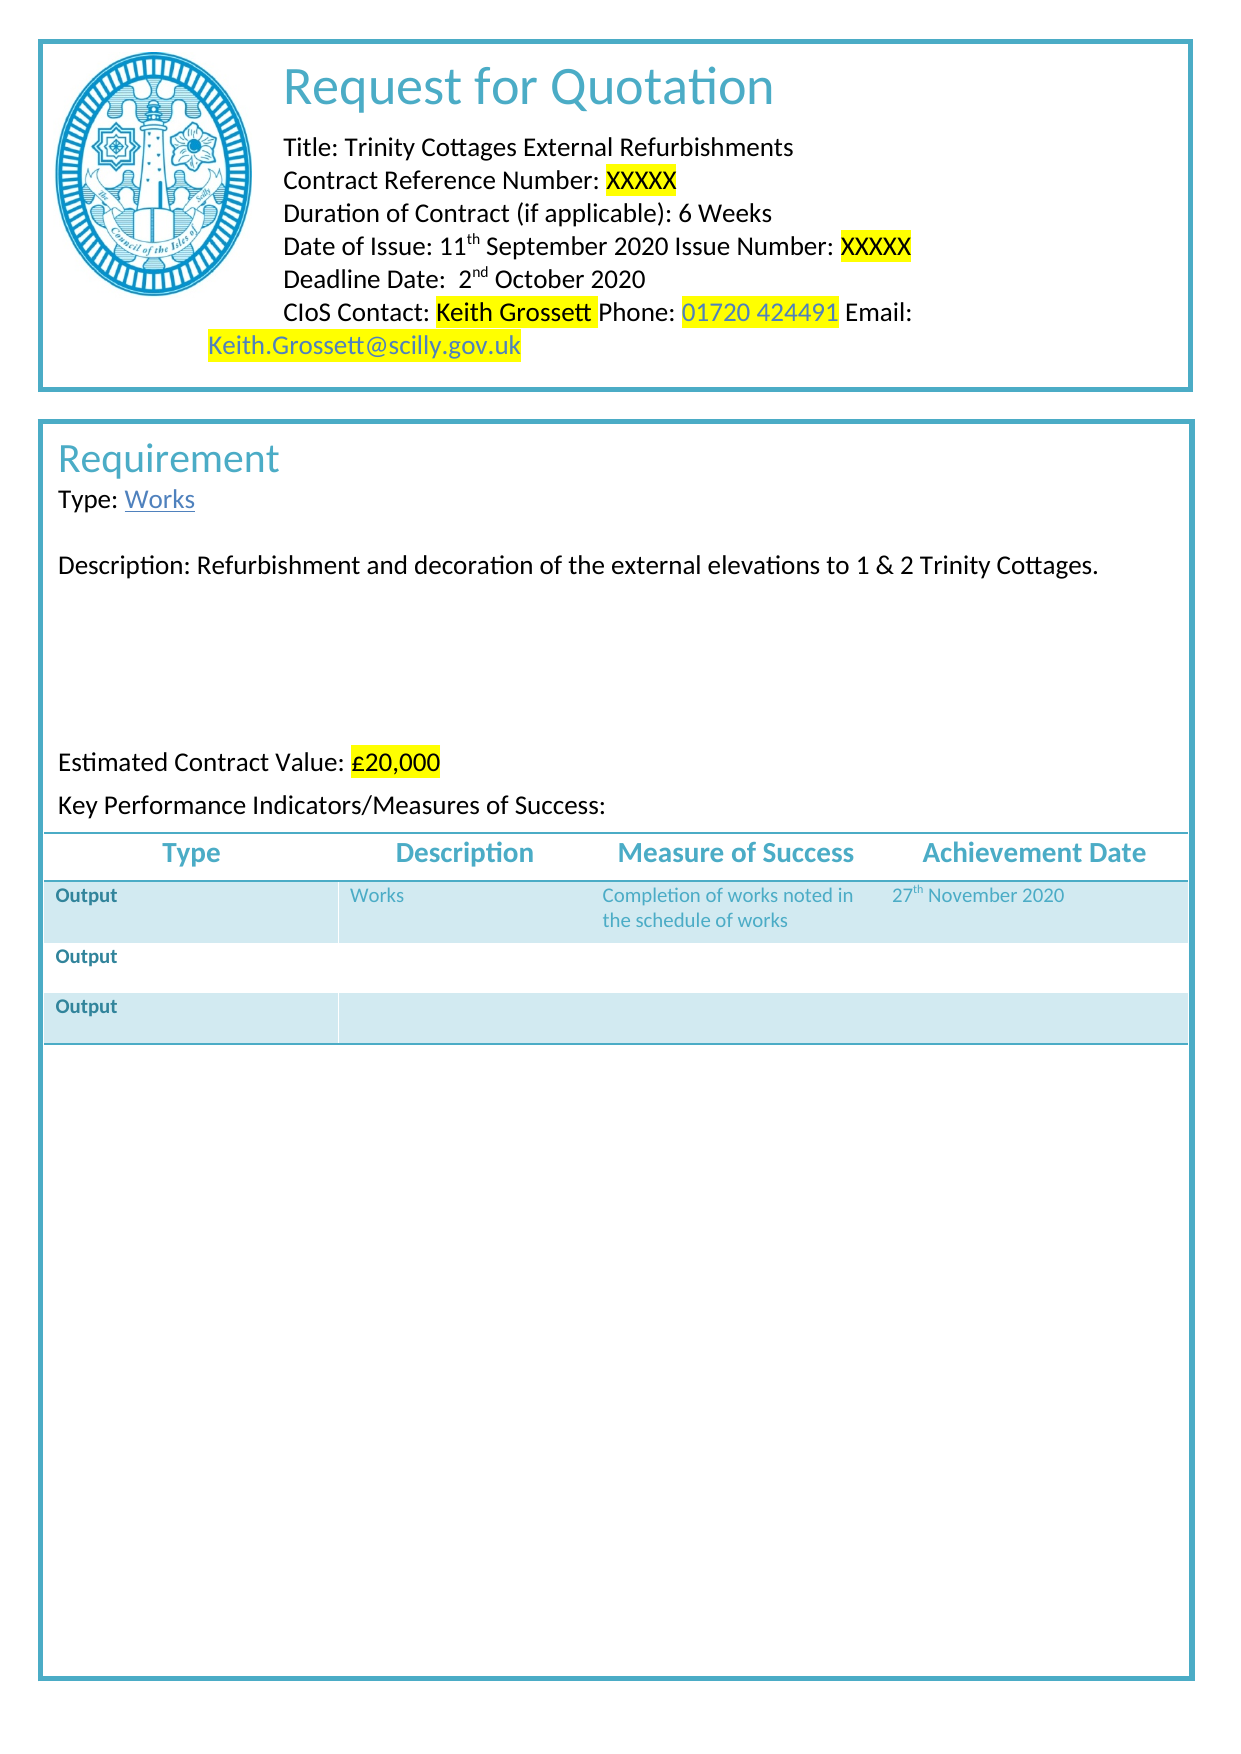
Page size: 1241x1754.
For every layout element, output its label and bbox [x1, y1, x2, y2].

picture [103, 76, 113, 92]
picture [224, 127, 238, 137]
picture [228, 195, 243, 202]
picture [65, 143, 80, 150]
picture [181, 266, 190, 282]
picture [196, 255, 206, 271]
picture [212, 236, 224, 250]
picture [145, 274, 152, 289]
picture [230, 174, 245, 179]
picture [229, 188, 244, 194]
picture [201, 83, 211, 97]
picture [218, 111, 232, 123]
picture [63, 158, 78, 164]
picture [221, 119, 235, 130]
picture [146, 59, 152, 75]
picture [90, 89, 101, 103]
picture [96, 83, 107, 97]
picture [136, 272, 143, 288]
picture [225, 209, 239, 218]
picture [180, 66, 189, 82]
picture [164, 272, 172, 288]
picture [83, 236, 95, 250]
picture [64, 151, 79, 157]
picture [216, 229, 229, 242]
picture [164, 61, 171, 76]
picture [73, 119, 86, 130]
picture [215, 104, 227, 116]
picture [88, 243, 100, 258]
picture [70, 127, 84, 137]
picture [228, 143, 242, 150]
picture [172, 63, 180, 79]
picture [67, 135, 82, 144]
picture [220, 223, 233, 234]
picture [111, 71, 120, 87]
picture [79, 230, 91, 243]
picture [65, 195, 79, 202]
picture [226, 135, 240, 143]
picture [222, 215, 236, 226]
picture [109, 261, 119, 277]
picture [229, 151, 243, 157]
picture [118, 67, 127, 82]
picture [211, 97, 222, 110]
picture [82, 79, 226, 269]
picture [206, 89, 217, 103]
picture [229, 158, 244, 164]
picture [207, 243, 219, 257]
picture [69, 209, 83, 218]
picture [62, 174, 77, 179]
picture [117, 266, 126, 281]
picture [230, 166, 245, 171]
picture [173, 269, 181, 285]
picture [53, 52, 252, 296]
picture [62, 166, 78, 171]
picture [155, 274, 162, 289]
picture [202, 249, 213, 265]
picture [75, 223, 88, 235]
picture [62, 181, 78, 186]
picture [126, 269, 134, 286]
picture [195, 76, 204, 91]
picture [71, 215, 85, 226]
picture [66, 201, 81, 210]
picture [76, 112, 89, 123]
picture [230, 181, 245, 186]
picture [64, 188, 78, 194]
picture [101, 255, 112, 271]
picture [188, 71, 197, 87]
picture [80, 104, 93, 116]
picture [189, 261, 199, 277]
picture [227, 201, 241, 210]
picture [136, 61, 143, 76]
picture [95, 250, 105, 264]
picture [85, 96, 97, 110]
picture [127, 63, 135, 79]
picture [155, 59, 162, 75]
